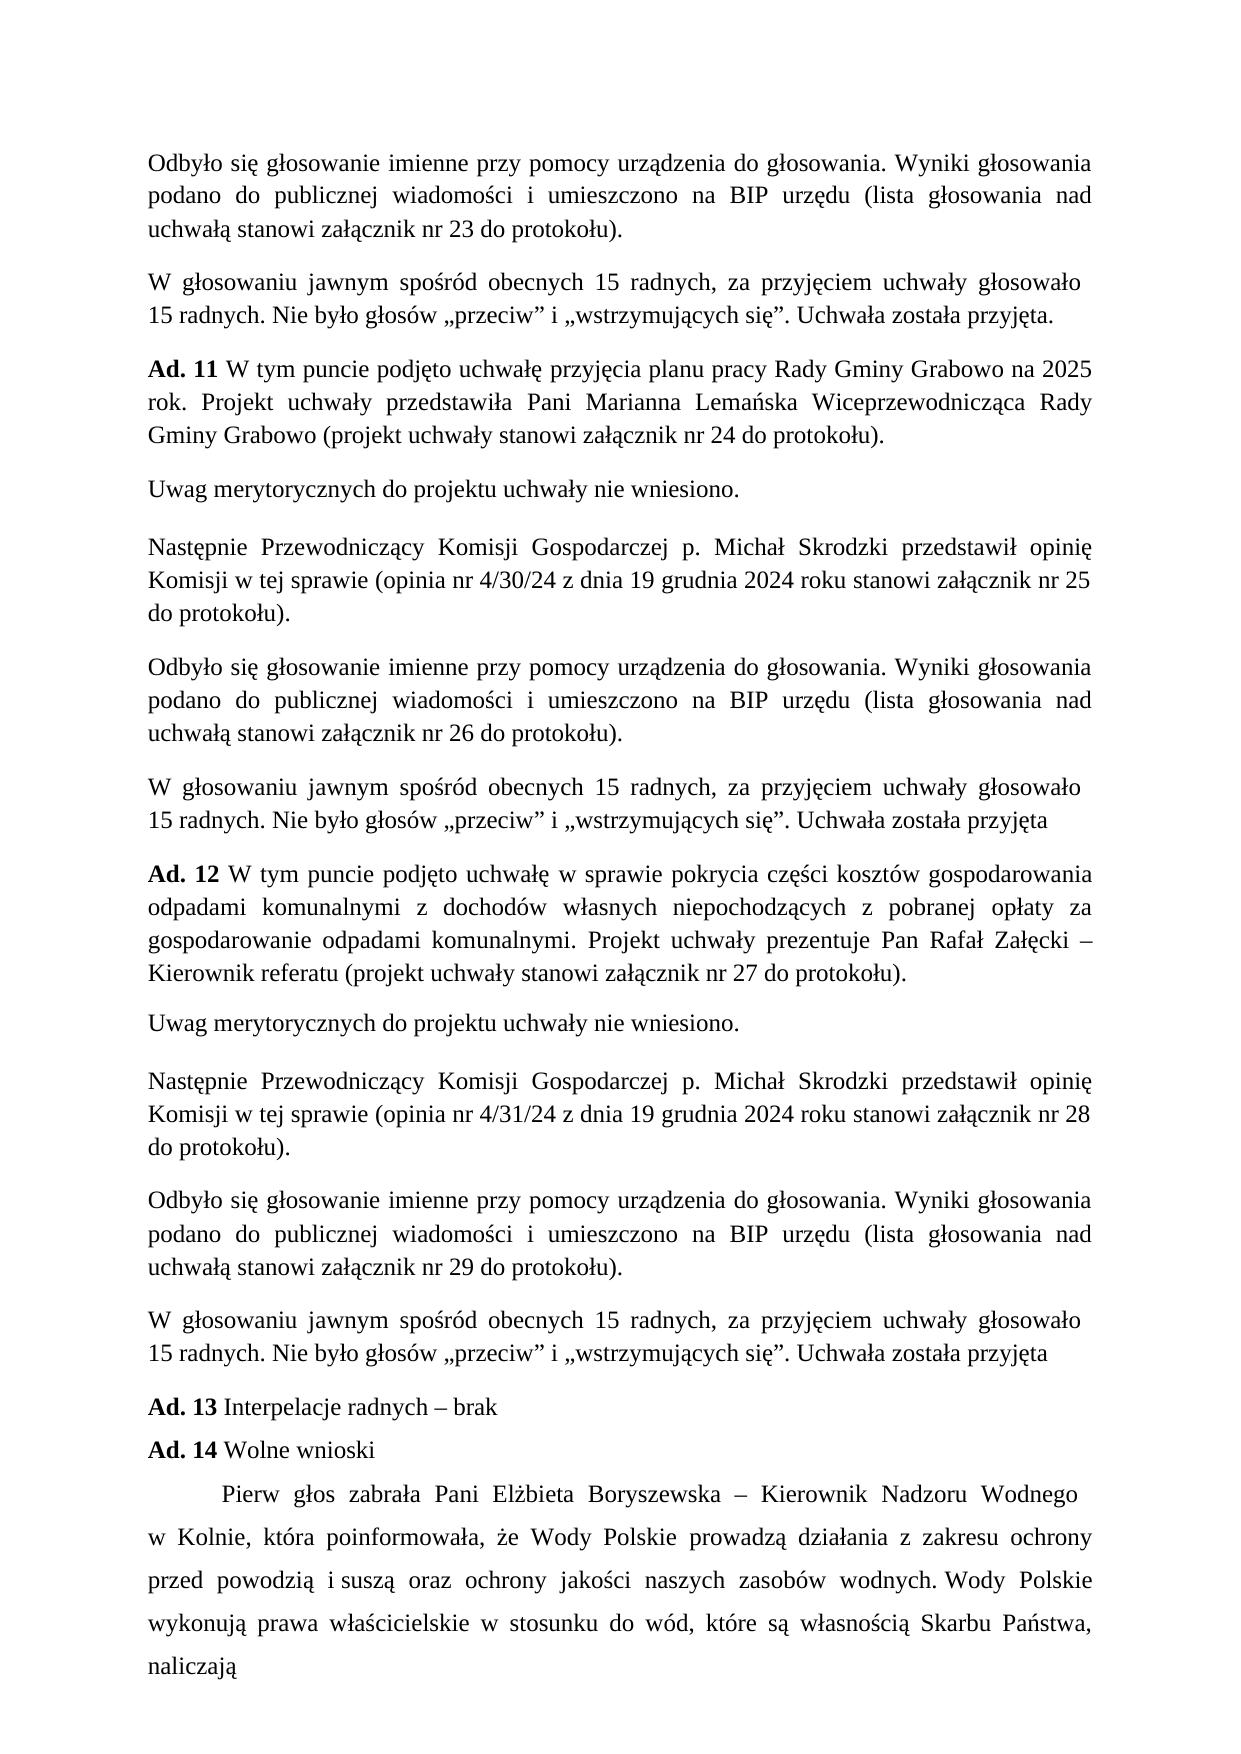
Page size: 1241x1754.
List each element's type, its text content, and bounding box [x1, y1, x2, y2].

text Odbyło się głosowanie imienne przy pomocy urządzenia do głosowania. Wyniki głosowania podano do publicznej wiadomości i umieszczono na BIP urzędu (lista głosowania nad uchwałą stanowi załącznik nr 26 do protokołu). [148, 652, 1093, 747]
text Odbyło się głosowanie imienne przy pomocy urządzenia do głosowania. Wyniki głosowania podano do publicznej wiadomości i umieszczono na BIP urzędu (lista głosowania nad uchwałą stanowi załącznik nr 23 do protokołu). [148, 148, 1093, 242]
text Ad. 14 Wolne wnioski [148, 1436, 1093, 1464]
text Ad. 12 W tym puncie podjęto uchwałę w sprawie pokrycia części kosztów gospodarowania odpadami komunalnymi z dochodów własnych niepochodzących z pobranej opłaty za gospodarowanie odpadami komunalnymi. Projekt uchwały prezentuje Pan Rafał Załęcki – Kierownik referatu (projekt uchwały stanowi załącznik nr 27 do protokołu). [148, 859, 1093, 987]
text Uwag merytorycznych do projektu uchwały nie wniesiono. [148, 474, 1093, 503]
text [148, 1479, 1093, 1680]
text Ad. 13 Interpelacje radnych – brak [148, 1392, 1093, 1421]
text W głosowaniu jawnym spośród obecnych 15 radnych, za przyjęciem uchwały głosowało 15 radnych. Nie było głosów „przeciw” i „wstrzymujących się”. Uchwała została przyjęta. [148, 267, 1093, 329]
text Następnie Przewodniczący Komisji Gospodarczej p. Michał Skrodzki przedstawił opinię Komisji w tej sprawie (opinia nr 4/30/24 z dnia 19 grudnia 2024 roku stanowi załącznik nr 25 do protokołu). [148, 532, 1093, 627]
text W głosowaniu jawnym spośród obecnych 15 radnych, za przyjęciem uchwały głosowało 15 radnych. Nie było głosów „przeciw” i „wstrzymujących się”. Uchwała została przyjęta [148, 772, 1093, 834]
text Następnie Przewodniczący Komisji Gospodarczej p. Michał Skrodzki przedstawił opinię Komisji w tej sprawie (opinia nr 4/31/24 z dnia 19 grudnia 2024 roku stanowi załącznik nr 28 do protokołu). [148, 1066, 1093, 1161]
text W głosowaniu jawnym spośród obecnych 15 radnych, za przyjęciem uchwały głosowało 15 radnych. Nie było głosów „przeciw” i „wstrzymujących się”. Uchwała została przyjęta [148, 1306, 1093, 1367]
text Uwag merytorycznych do projektu uchwały nie wniesiono. [148, 1008, 1093, 1036]
text Odbyło się głosowanie imienne przy pomocy urządzenia do głosowania. Wyniki głosowania podano do publicznej wiadomości i umieszczono na BIP urzędu (lista głosowania nad uchwałą stanowi załącznik nr 29 do protokołu). [148, 1186, 1093, 1280]
text Ad. 11 W tym puncie podjęto uchwałę przyjęcia planu pracy Rady Gminy Grabowo na 2025 rok. Projekt uchwały przedstawiła Pani Marianna Lemańska Wiceprzewodnicząca Rady Gminy Grabowo (projekt uchwały stanowi załącznik nr 24 do protokołu). [148, 354, 1093, 449]
